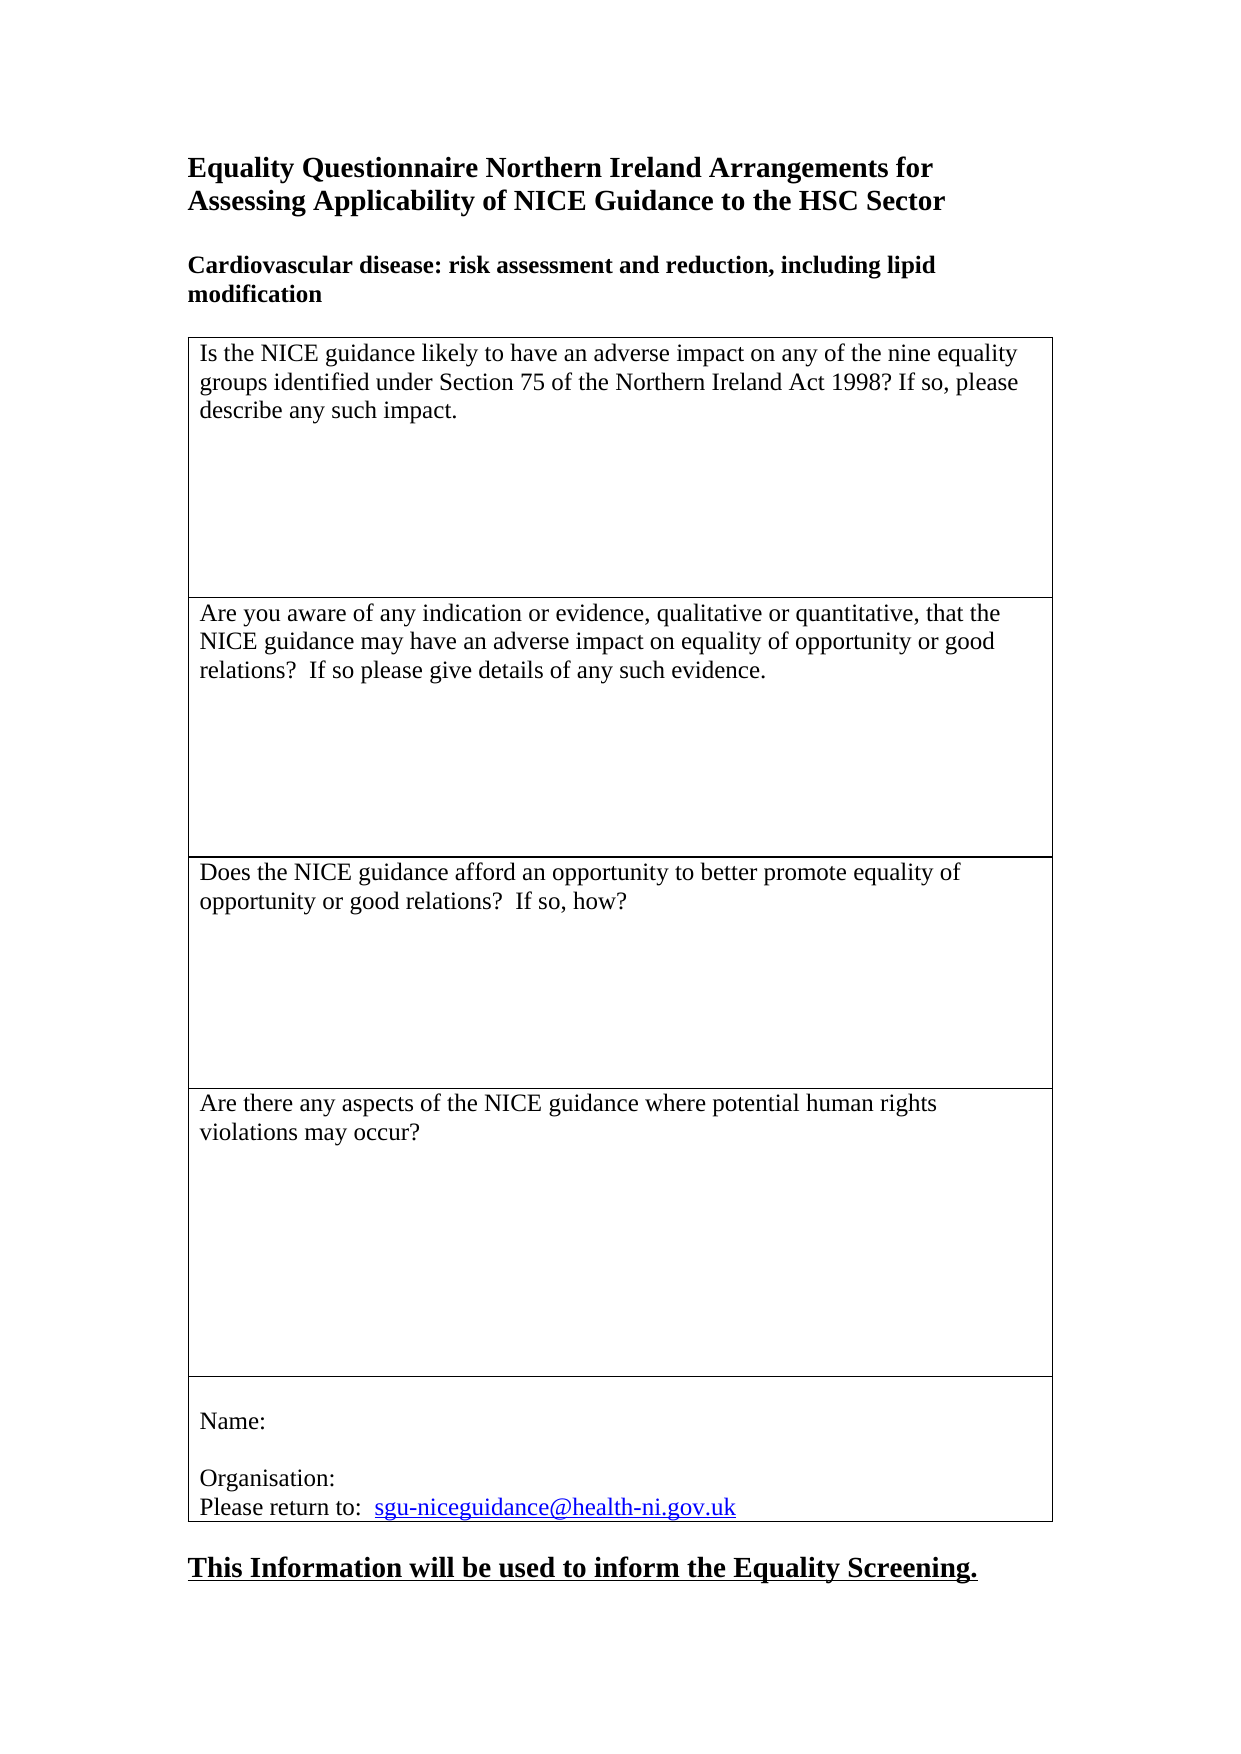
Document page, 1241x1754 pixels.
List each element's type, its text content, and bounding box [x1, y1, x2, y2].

text Cardiovascular disease: risk assessment and reduction, including lipid modification [187, 251, 1053, 308]
table_header Is the NICE guidance likely to have an adverse impact on any of the nine equality groups identified under Section 75 of the Northern Ireland Act 1998? If so, please describe any such impact. [189, 338, 1052, 597]
table_cell Are you aware of any indication or evidence, qualitative or quantitative, that the NICE guidance may have an adverse impact on equality of opportunity or good relations? If so please give details of any such evidence. [189, 598, 1052, 856]
text This Information will be used to inform the Equality Screening. [187, 1551, 1053, 1584]
table_cell Are there any aspects of the NICE guidance where potential human rights violations may occur? [189, 1089, 1052, 1376]
table_cell Does the NICE guidance afford an opportunity to better promote equality of opportunity or good relations? If so, how? [189, 858, 1052, 1087]
table_cell Name: Organisation: Please return to: sgu-niceguidance@health-ni.gov.uk [189, 1377, 1052, 1521]
text Equality Questionnaire Northern Ireland Arrangements for Assessing Applicability of NICE Guidance to the HSC Sector [187, 150, 1053, 217]
